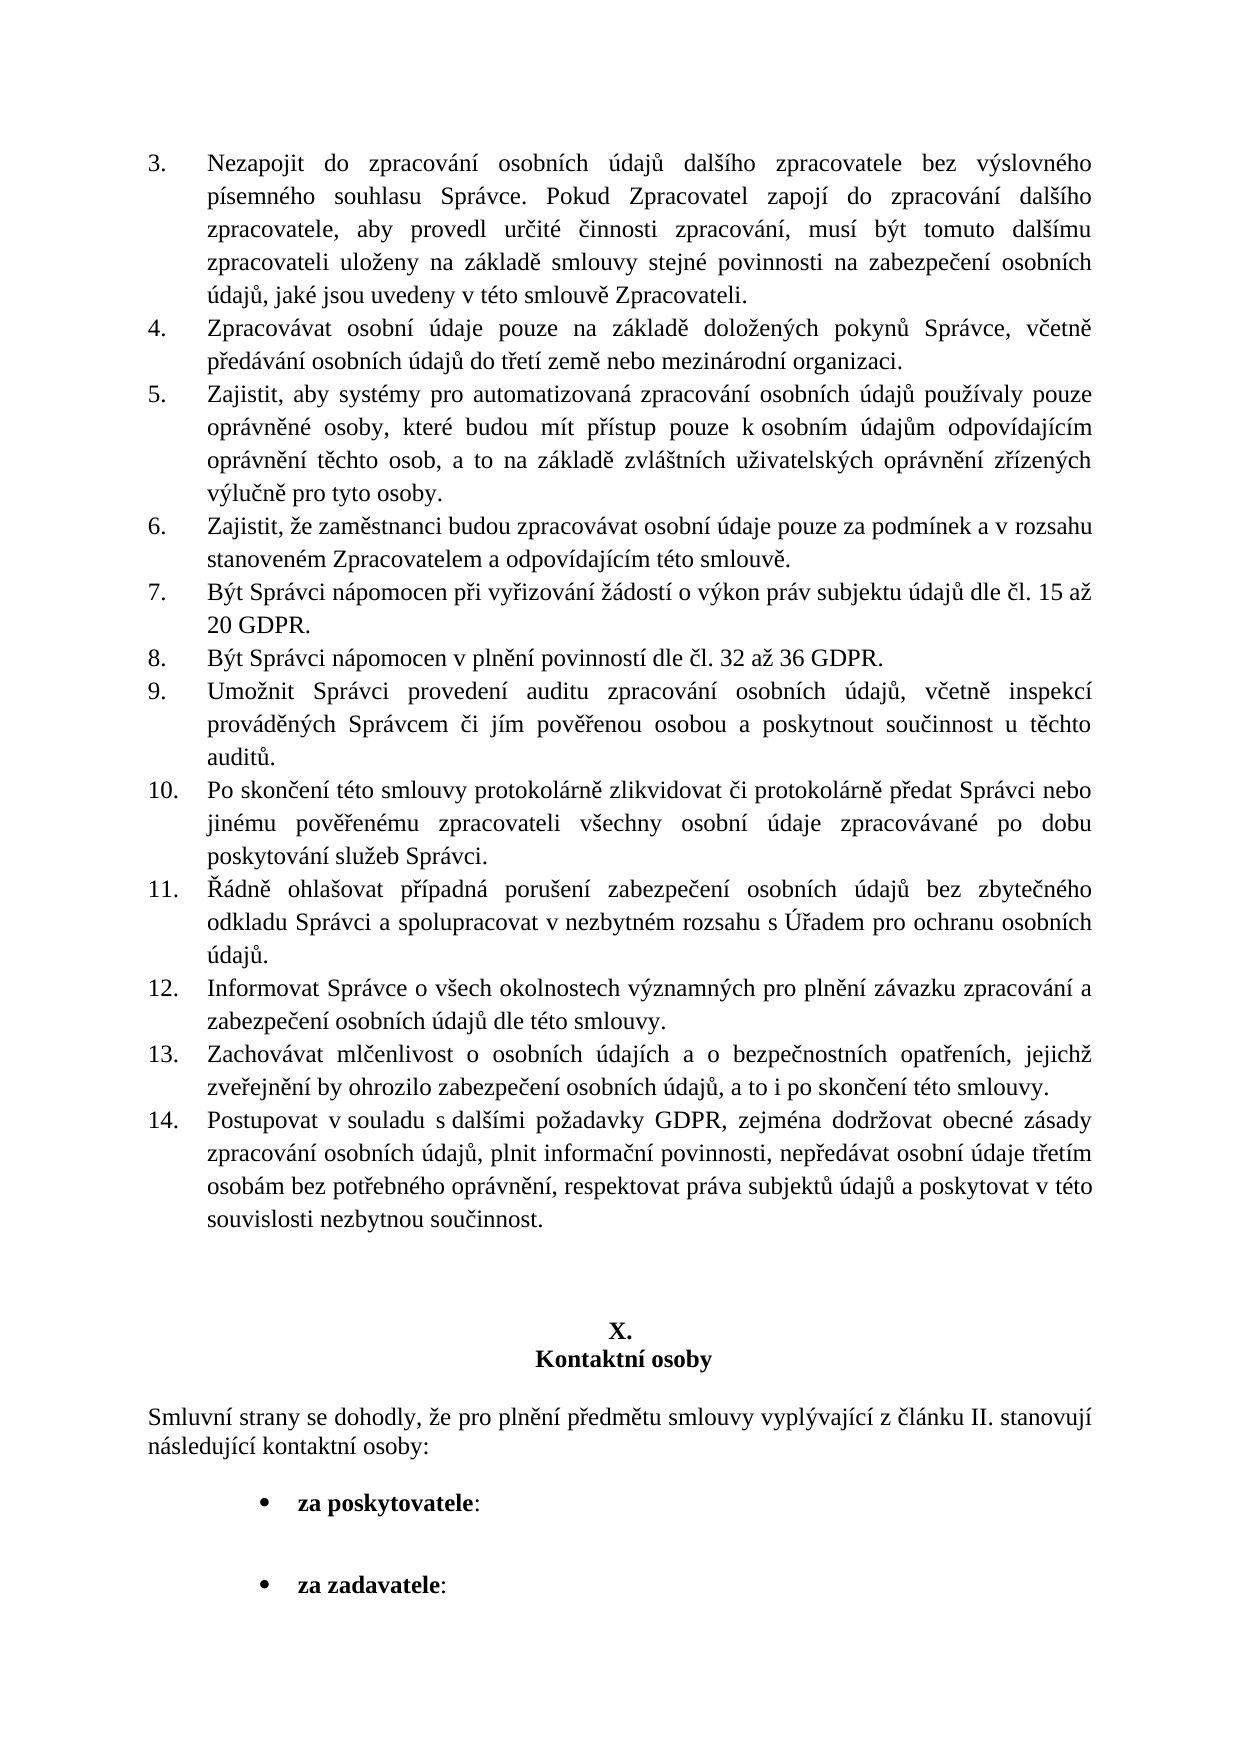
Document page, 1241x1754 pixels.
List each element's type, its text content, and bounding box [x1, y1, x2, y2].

list Zpracovávat osobní údaje pouze na základě doložených pokynů Správce, včetně předávání osobních údajů do třetí země nebo mezinárodní organizaci. [148, 313, 1092, 374]
list Umožnit Správci provedení auditu zpracování osobních údajů, včetně inspekcí prováděných Správcem či jím pověřenou osobou a poskytnout součinnost u těchto auditů. [148, 676, 1092, 771]
list Postupovat v souladu s dalšími požadavky GDPR, zejména dodržovat obecné zásady zpracování osobních údajů, plnit informační povinnosti, nepředávat osobní údaje třetím osobám bez potřebného oprávnění, respektovat práva subjektů údajů a poskytovat v této souvislosti nezbytnou součinnost. [148, 1105, 1092, 1233]
list za poskytovatele: [260, 1488, 1092, 1517]
text Kontaktní osoby [223, 1344, 1092, 1373]
list Zajistit, aby systémy pro automatizovaná zpracování osobních údajů používaly pouze oprávněné osoby, které budou mít přístup pouze k osobním údajům odpovídajícím oprávnění těchto osob, a to na základě zvláštních uživatelských oprávnění zřízených výlučně pro tyto osoby. [148, 379, 1092, 507]
list Zajistit, že zaměstnanci budou zpracovávat osobní údaje pouze za podmínek a v rozsahu stanoveném Zpracovatelem a odpovídajícím této smlouvě. [148, 511, 1092, 573]
text Smluvní strany se dohodly, že pro plnění předmětu smlouvy vyplývající z článku II. stanovují následující kontaktní osoby: [148, 1402, 1092, 1459]
list Být Správci nápomocen při vyřizování žádostí o výkon práv subjektu údajů dle čl. 15 až 20 GDPR. [148, 577, 1092, 639]
list Řádně ohlašovat případná porušení zabezpečení osobních údajů bez zbytečného odkladu Správci a spolupracovat v nezbytném rozsahu s Úřadem pro ochranu osobních údajů. [148, 874, 1092, 969]
text X. [148, 1316, 1092, 1344]
list Po skončení této smlouvy protokolárně zlikvidovat či protokolárně předat Správci nebo jinému pověřenému zpracovateli všechny osobní údaje zpracovávané po dobu poskytování služeb Správci. [148, 775, 1092, 870]
list Nezapojit do zpracování osobních údajů dalšího zpracovatele bez výslovného písemného souhlasu Správce. Pokud Zpracovatel zapojí do zpracování dalšího zpracovatele, aby provedl určité činnosti zpracování, musí být tomuto dalšímu zpracovateli uloženy na základě smlouvy stejné povinnosti na zabezpečení osobních údajů, jaké jsou uvedeny v této smlouvě Zpracovateli. [148, 148, 1092, 308]
list Informovat Správce o všech okolnostech významných pro plnění závazku zpracování a zabezpečení osobních údajů dle této smlouvy. [148, 973, 1092, 1035]
list Být Správci nápomocen v plnění povinností dle čl. 32 až 36 GDPR. [148, 643, 1092, 672]
list Zachovávat mlčenlivost o osobních údajích a o bezpečnostních opatřeních, jejichž zveřejnění by ohrozilo zabezpečení osobních údajů, a to i po skončení této smlouvy. [148, 1039, 1092, 1101]
list za zadavatele: [260, 1570, 1092, 1598]
